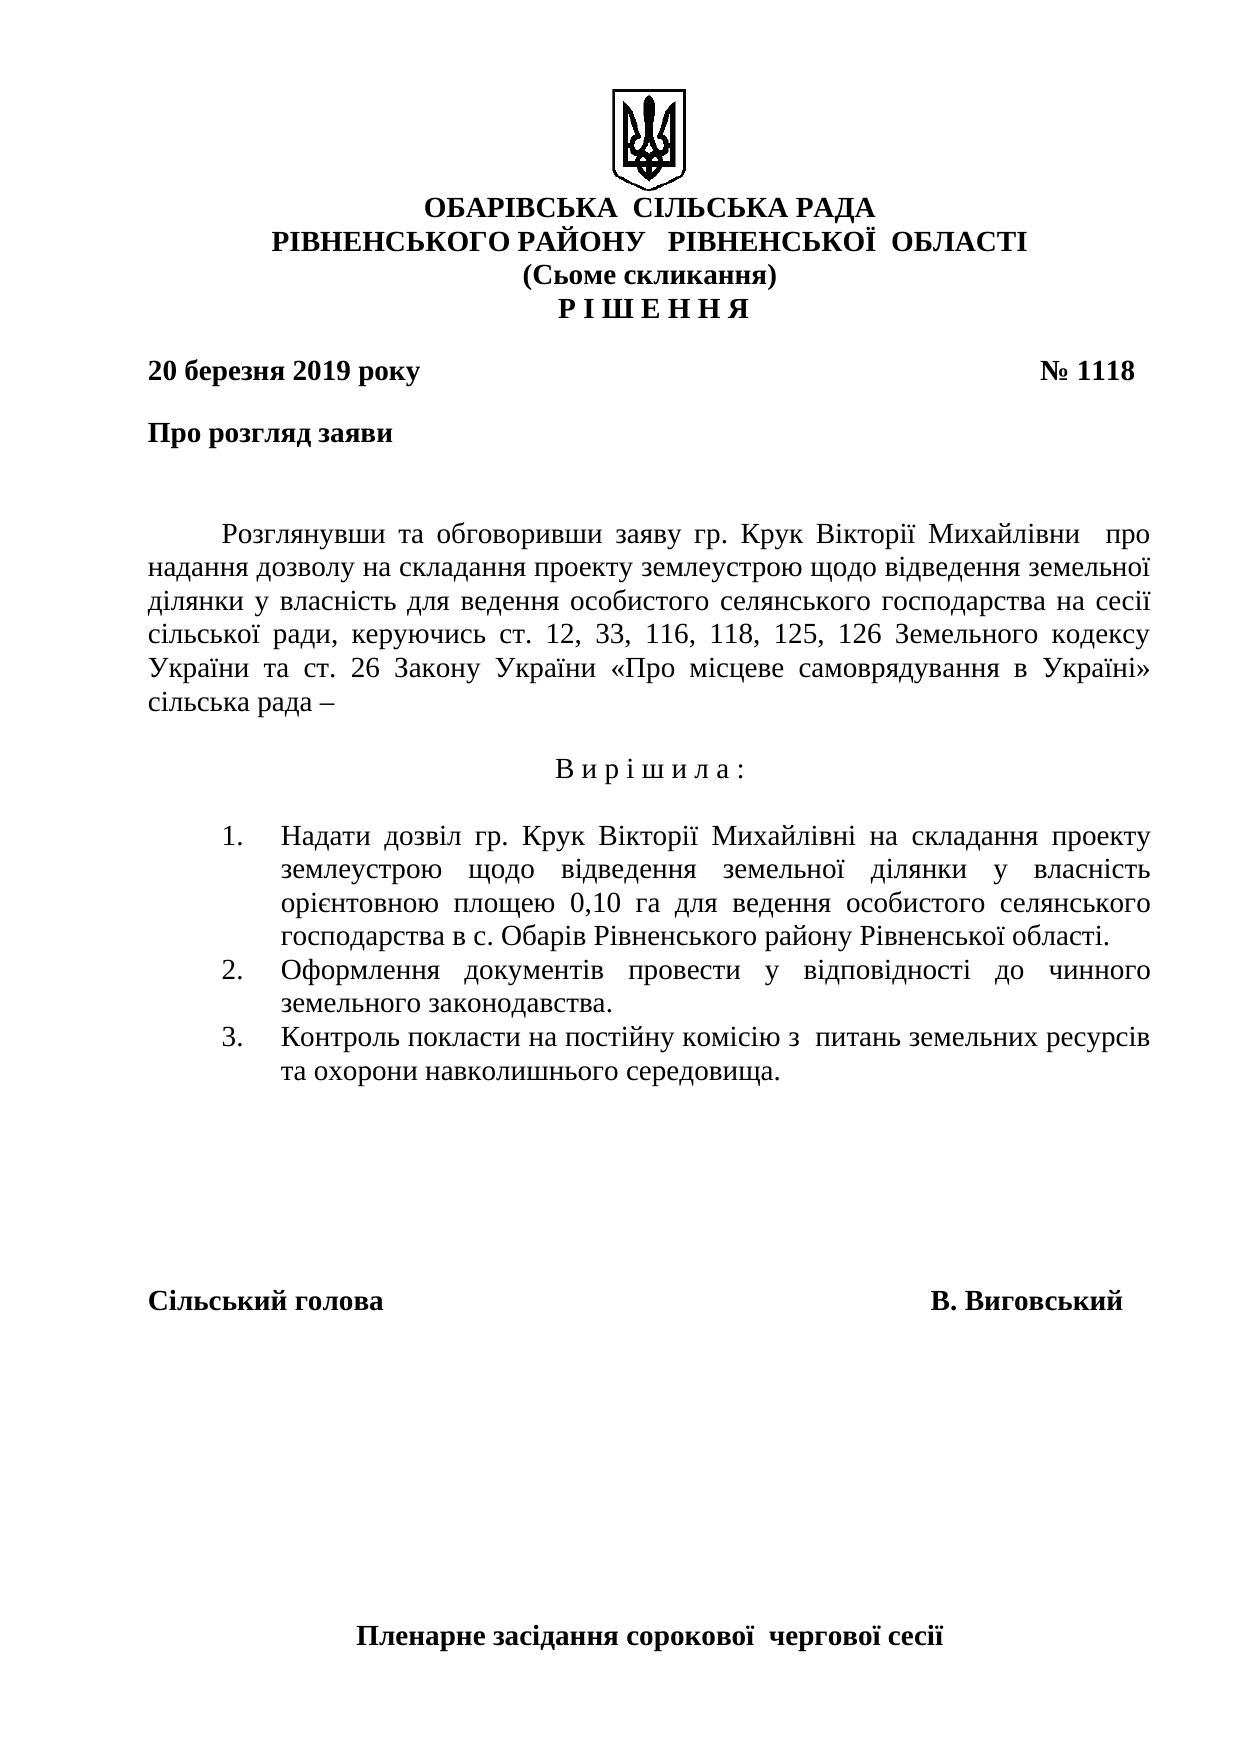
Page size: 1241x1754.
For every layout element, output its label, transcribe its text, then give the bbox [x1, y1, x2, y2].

text Про розгляд заяви [148, 415, 1152, 449]
text (Сьоме скликання) [148, 257, 1152, 291]
text 20 березня 2019 року № 1118 [148, 353, 1152, 387]
text ОБАРІВСЬКА СІЛЬСЬКА РАДА [148, 190, 1152, 224]
list Контроль покласти на постійну комісію з питань земельних ресурсів та охорони навколишнього середовища. [221, 1019, 1152, 1086]
list Оформлення документів провести у відповідності до чинного земельного законодавства. [221, 952, 1152, 1019]
list В и р і ш и л а : [148, 751, 1152, 784]
list Розглянувши та обговоривши заяву гр. Крук Вікторії Михайлівни про надання дозволу на складання проекту землеустрою щодо відведення земельної ділянки у власність для ведення особистого селянського господарства на сесії сільської ради, керуючись ст. 12, 33, 116, 118, 125, 126 Земельного кодексу України та ст. 26 Закону України «Про місцеве самоврядування в Україні» сільська рада – [148, 516, 1152, 717]
text Р І Ш Е Н Н Я [148, 291, 1152, 324]
text Пленарне засідання сорокової чергової сесії [148, 1618, 1152, 1652]
list Надати дозвіл гр. Крук Вікторії Михайлівні на складання проекту землеустрою щодо відведення земельної ділянки у власність орієнтовною площею 0,10 га для ведення особистого селянського господарства в с. Обарів Рівненського району Рівненської області. [221, 818, 1152, 952]
list Сільський голова В. Виговський [148, 1283, 1152, 1316]
text РІВНЕНСЬКОГО РАЙОНУ РІВНЕНСЬКОЇ ОБЛАСТІ [148, 224, 1152, 257]
picture [612, 88, 688, 191]
